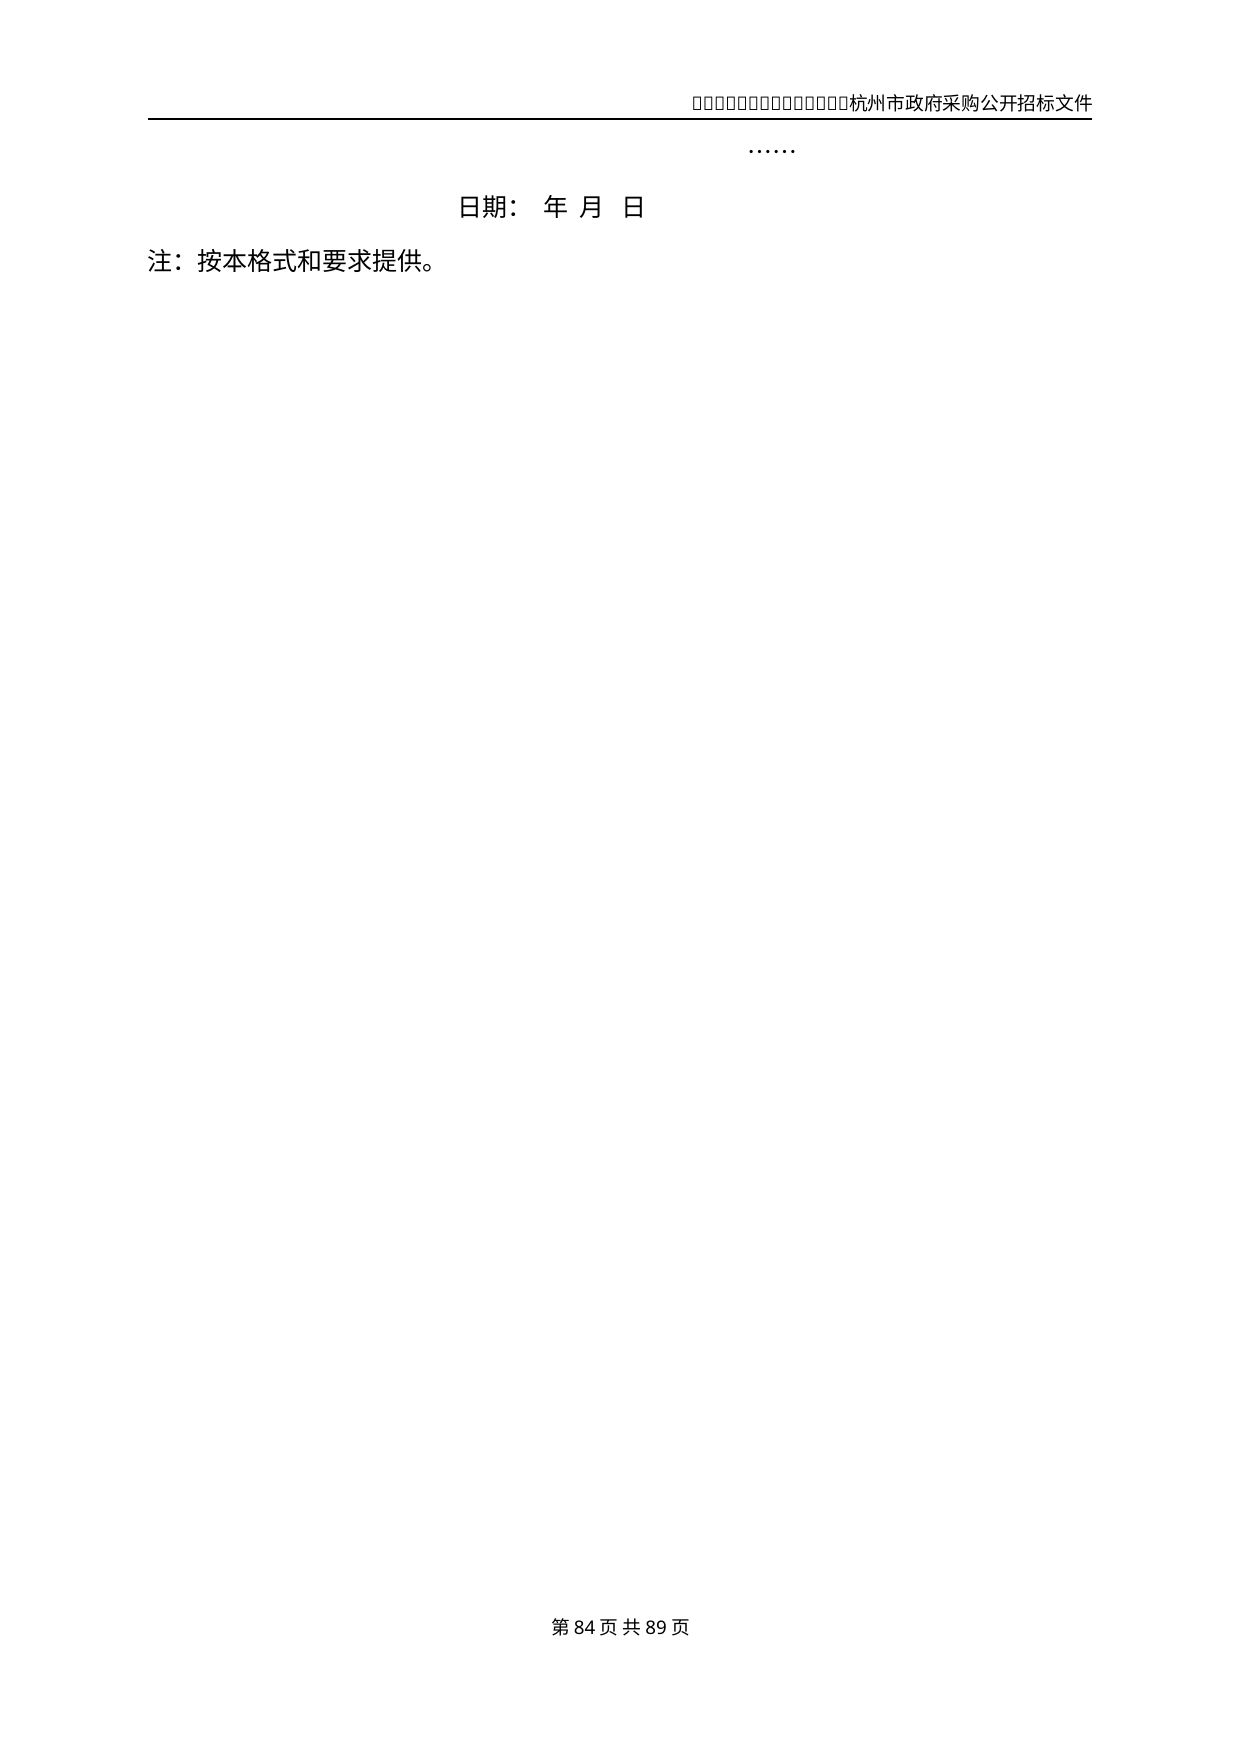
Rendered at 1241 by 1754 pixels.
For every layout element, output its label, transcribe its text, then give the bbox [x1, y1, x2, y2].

text 日期： 年 月 日 [233, 187, 1092, 223]
text …… [148, 133, 1092, 169]
text 注：按本格式和要求提供。 [148, 242, 1049, 278]
